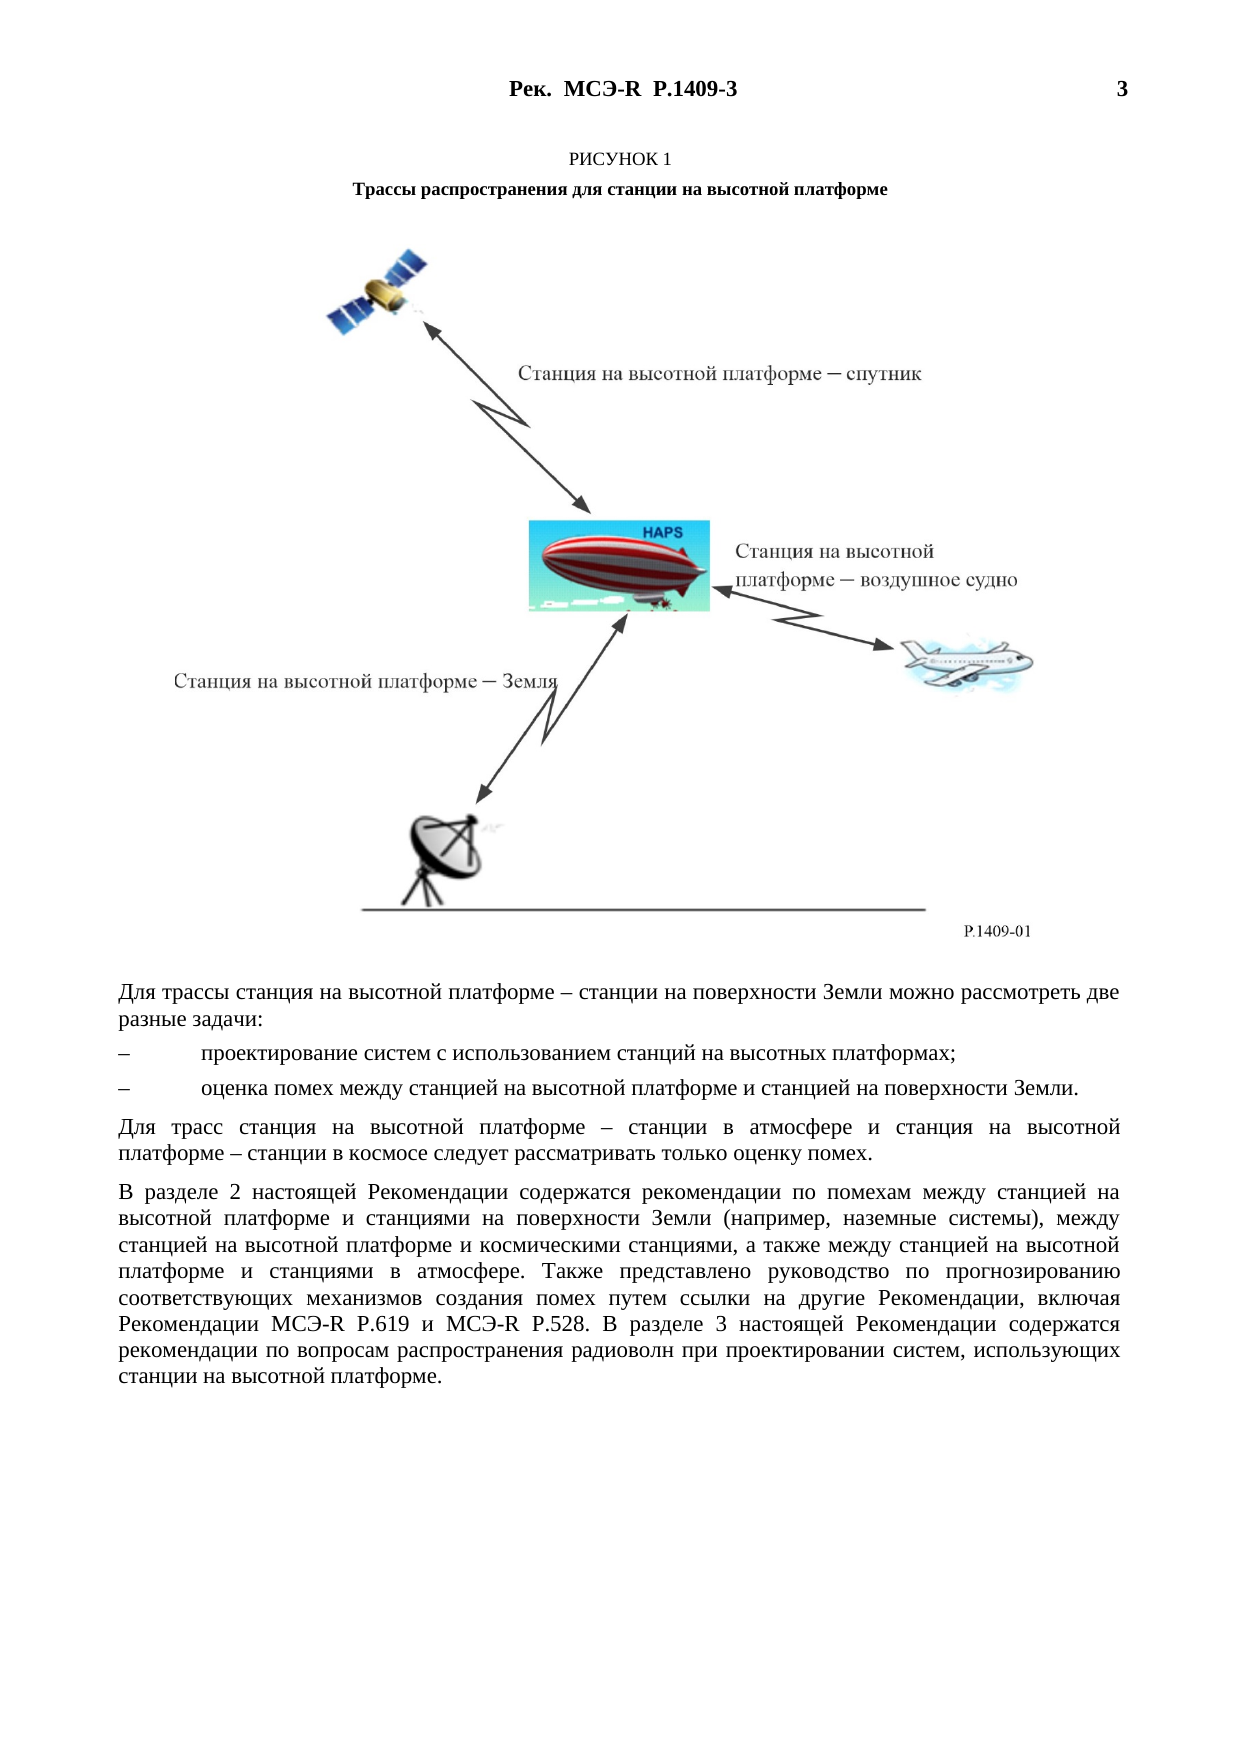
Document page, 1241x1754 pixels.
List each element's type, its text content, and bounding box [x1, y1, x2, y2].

title Трассы распространения для станции на высотной платформе [118, 178, 1122, 199]
picture [175, 211, 1066, 945]
text В разделе 2 настоящей Рекомендации содержатся рекомендации по помехам между станцией на высотной платформе и станциями на поверхности Земли (например, наземные системы), между станцией на высотной платформе и космическими станциями, а также между станцией на высотной платформе и станциями в атмосфере. Также представлено руководство по прогнозированию соответствующих механизмов создания помех путем ссылки на другие Рекомендации, включая Рекомендации МСЭ-R P.619 и МСЭ-R P.528. В разделе 3 настоящей Рекомендации содержатся рекомендации по вопросам распространения радиоволн при проектировании систем, использующих станции на высотной платформе. [118, 1178, 1122, 1389]
title Для трассы станция на высотной платформе – станции на поверхности Земли можно рассмотреть две разные задачи: [118, 978, 1122, 1031]
text – оценка помех между станцией на высотной платформе и станцией на поверхности Земли. [118, 1074, 1122, 1100]
text – проектирование систем с использованием станций на высотных платформах; [118, 1039, 1122, 1066]
text рисунок 1 [118, 148, 1122, 169]
text Для трасс станция на высотной платформе – станции в атмосфере и станция на высотной платформе – станции в космосе следует рассматривать только оценку помех. [118, 1113, 1122, 1166]
